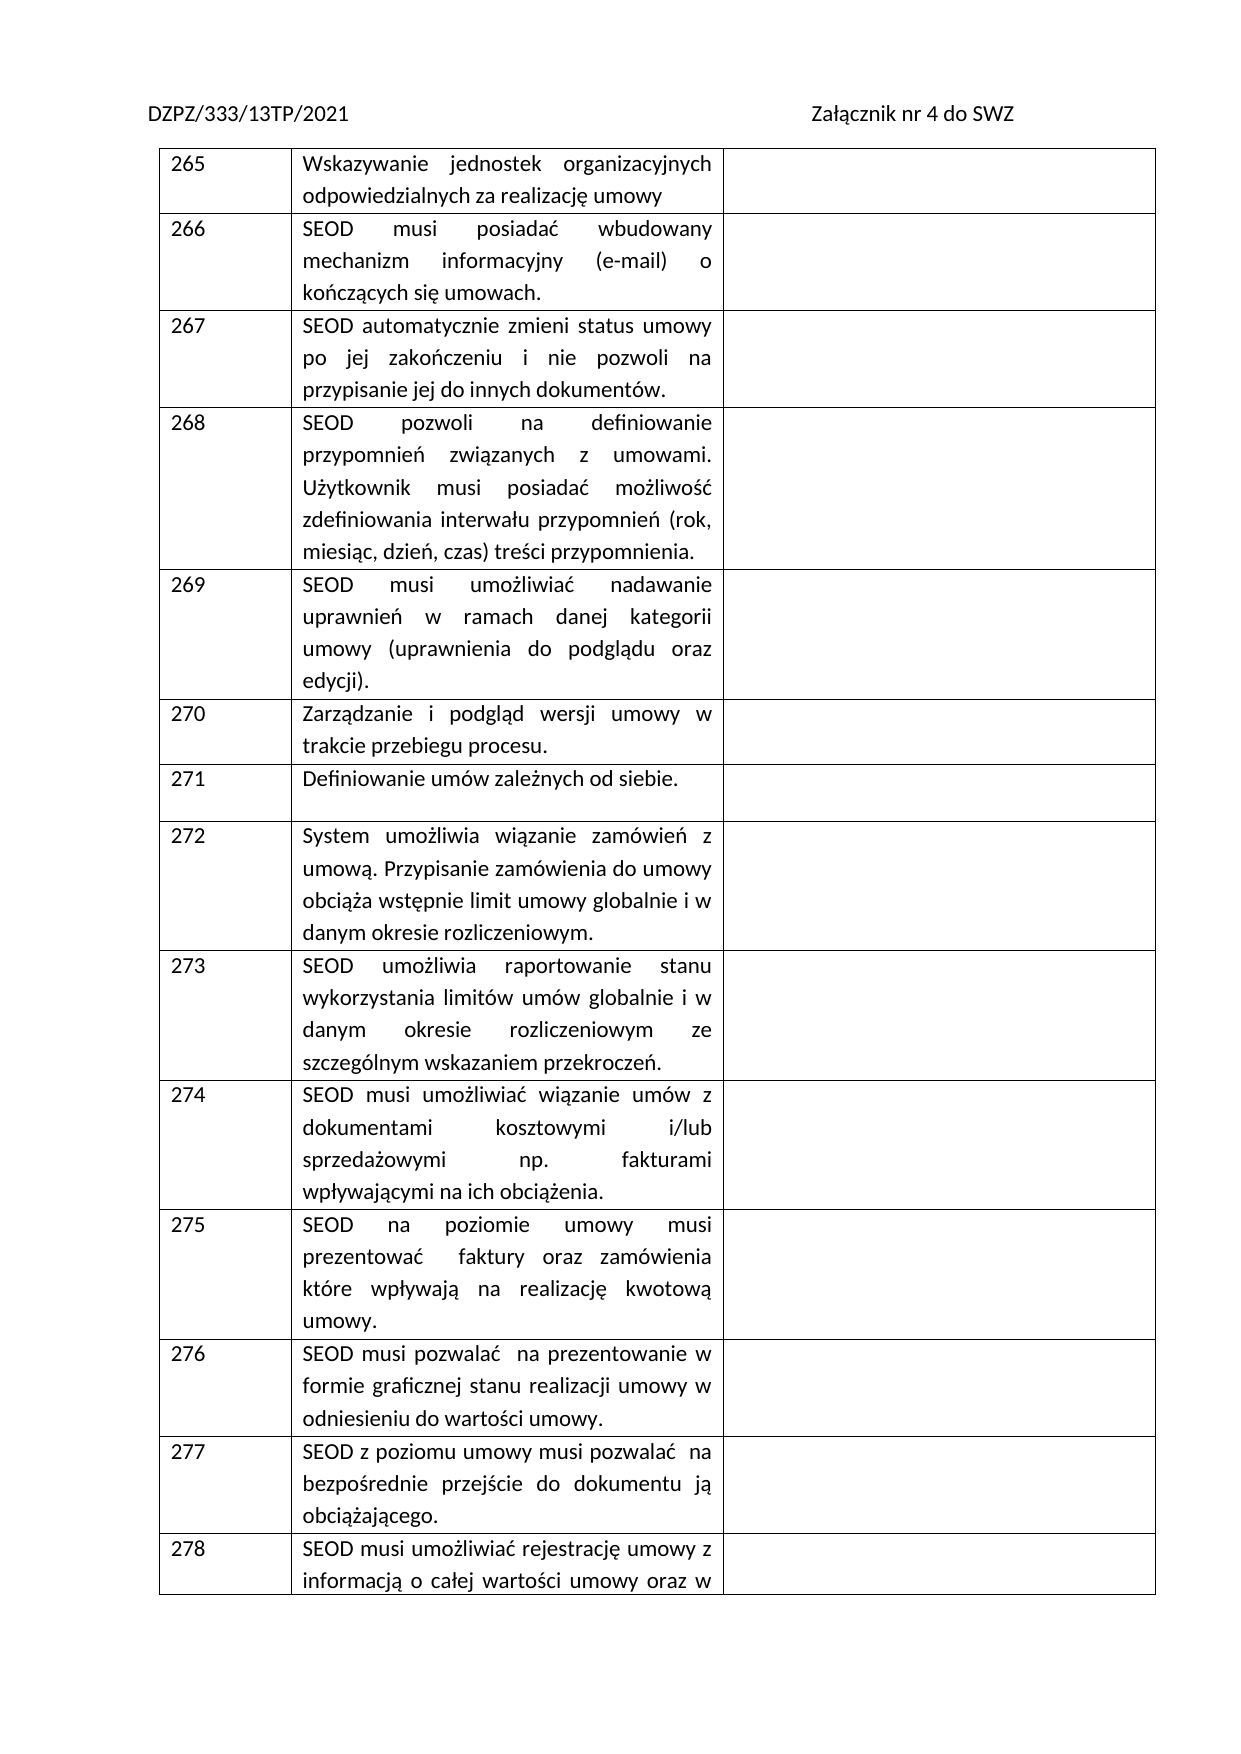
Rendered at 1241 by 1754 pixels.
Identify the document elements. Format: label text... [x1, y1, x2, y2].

table_cell 274 [160, 1081, 291, 1209]
table_cell [724, 311, 1155, 407]
table_cell 266 [160, 214, 291, 310]
table_cell [724, 570, 1155, 698]
table_cell 265 [160, 149, 291, 213]
table_cell [724, 149, 1155, 213]
table_cell SEOD z poziomu umowy musi pozwalać na bezpośrednie przejście do dokumentu ją obciążającego. [292, 1437, 723, 1533]
table_cell SEOD automatycznie zmieni status umowy po jej zakończeniu i nie pozwoli na przypisanie jej do innych dokumentów. [292, 311, 723, 407]
table_cell [724, 1340, 1155, 1436]
table_cell [724, 951, 1155, 1079]
table_cell [724, 1437, 1155, 1533]
table_cell SEOD na poziomie umowy musi prezentować faktury oraz zamówienia które wpływają na realizację kwotową umowy. [292, 1210, 723, 1338]
table_cell SEOD musi posiadać wbudowany mechanizm informacyjny (e-mail) o kończących się umowach. [292, 214, 723, 310]
table_cell SEOD pozwoli na definiowanie przypomnień związanych z umowami. Użytkownik musi posiadać możliwość zdefiniowania interwału przypomnień (rok, miesiąc, dzień, czas) treści przypomnienia. [292, 408, 723, 569]
table_cell [724, 1534, 1155, 1594]
table_cell System umożliwia wiązanie zamówień z umową. Przypisanie zamówienia do umowy obciąża wstępnie limit umowy globalnie i w danym okresie rozliczeniowym. [292, 822, 723, 950]
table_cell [292, 1534, 723, 1594]
table_cell 269 [160, 570, 291, 698]
table_cell 267 [160, 311, 291, 407]
table_cell 277 [160, 1437, 291, 1533]
table_cell [724, 765, 1155, 821]
table_cell SEOD musi umożliwiać wiązanie umów z dokumentami kosztowymi i/lub sprzedażowymi np. fakturami wpływającymi na ich obciążenia. [292, 1081, 723, 1209]
table_cell 273 [160, 951, 291, 1079]
table_cell 275 [160, 1210, 291, 1338]
table_cell SEOD umożliwia raportowanie stanu wykorzystania limitów umów globalnie i w danym okresie rozliczeniowym ze szczególnym wskazaniem przekroczeń. [292, 951, 723, 1079]
table_cell [724, 700, 1155, 763]
table_cell Wskazywanie jednostek organizacyjnych odpowiedzialnych za realizację umowy [292, 149, 723, 213]
table_cell 271 [160, 765, 291, 821]
table_cell 276 [160, 1340, 291, 1436]
table_cell Zarządzanie i podgląd wersji umowy w trakcie przebiegu procesu. [292, 700, 723, 763]
table_cell 278 [160, 1534, 291, 1594]
table_cell SEOD musi pozwalać na prezentowanie w formie graficznej stanu realizacji umowy w odniesieniu do wartości umowy. [292, 1340, 723, 1436]
table_cell [724, 408, 1155, 569]
table_cell [724, 1210, 1155, 1338]
table_cell 268 [160, 408, 291, 569]
table_cell [724, 214, 1155, 310]
table_cell Definiowanie umów zależnych od siebie. [292, 765, 723, 821]
table_cell [724, 822, 1155, 950]
table_cell 272 [160, 822, 291, 950]
table_cell SEOD musi umożliwiać nadawanie uprawnień w ramach danej kategorii umowy (uprawnienia do podglądu oraz edycji). [292, 570, 723, 698]
table_cell 270 [160, 700, 291, 763]
table_cell [724, 1081, 1155, 1209]
